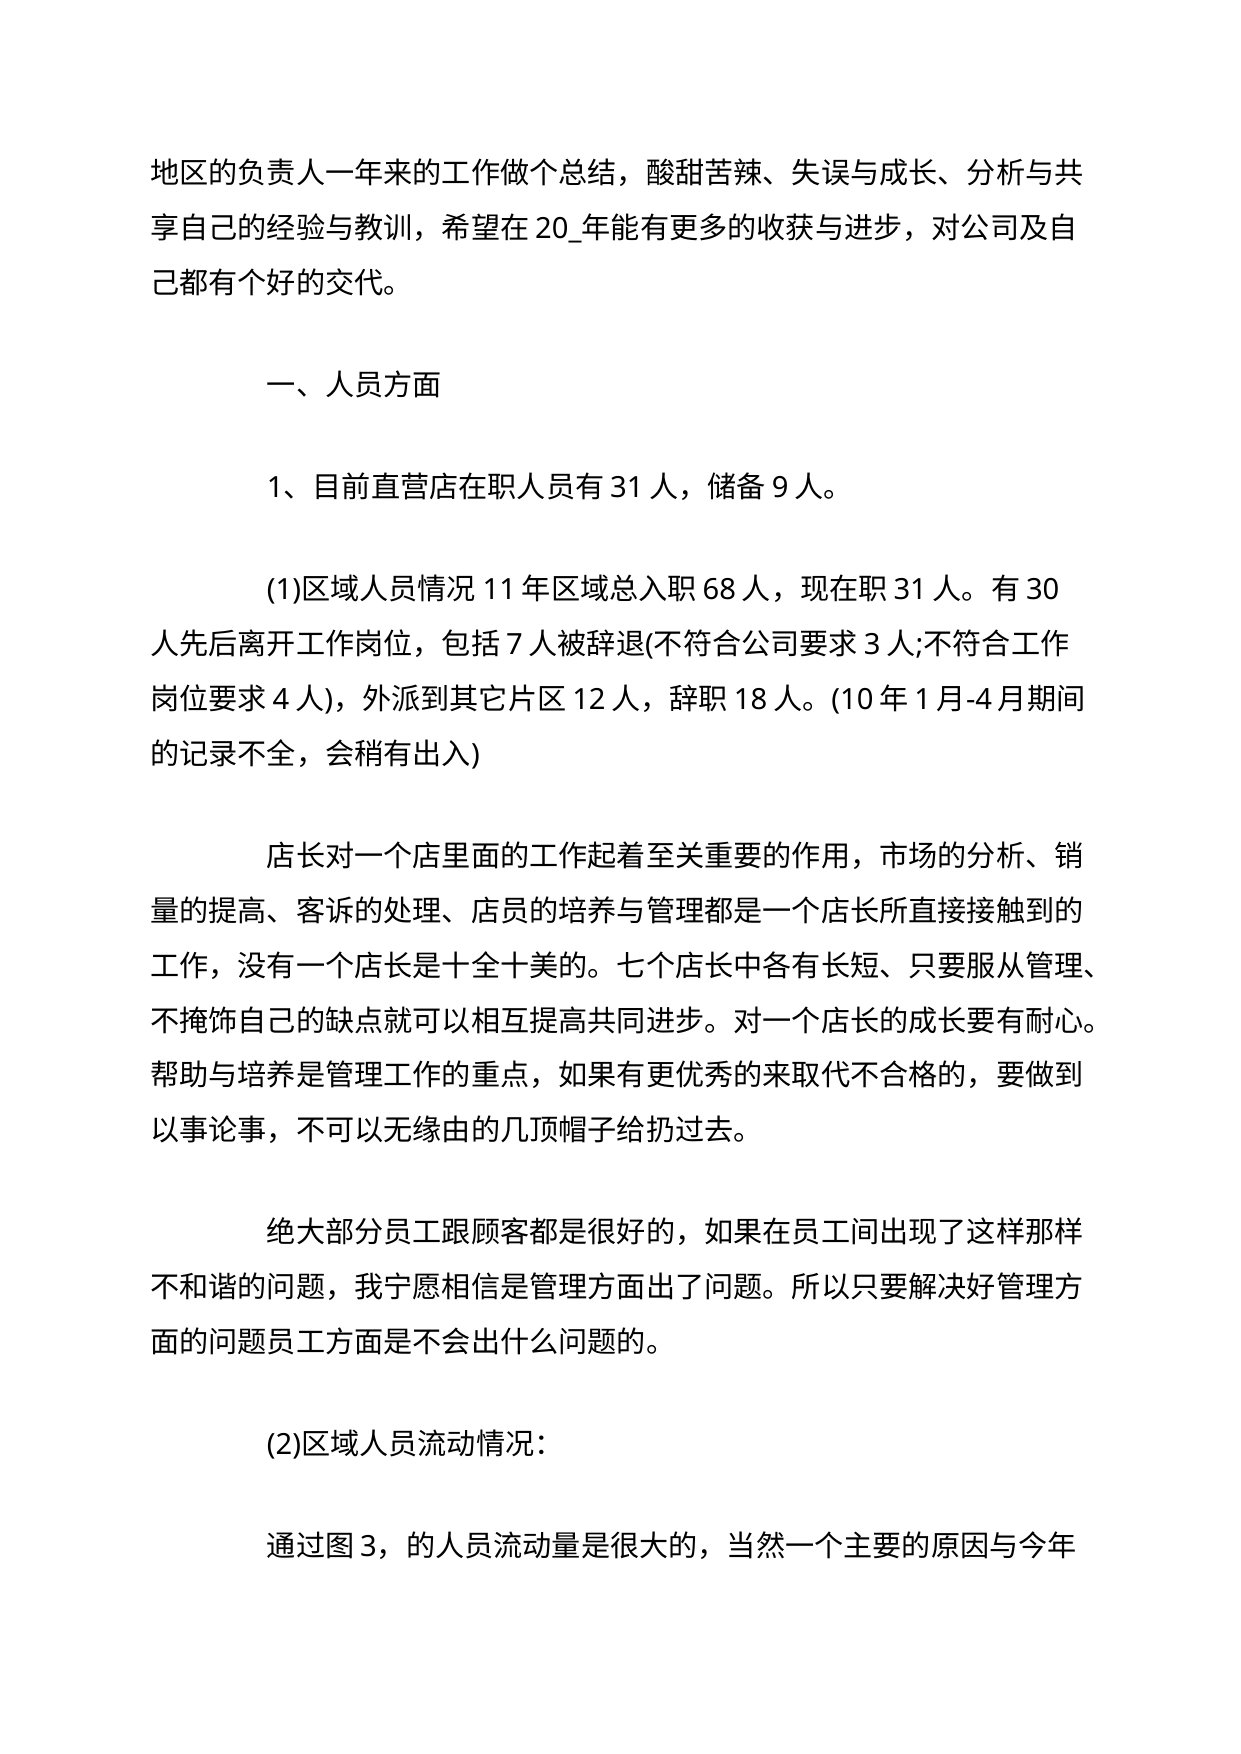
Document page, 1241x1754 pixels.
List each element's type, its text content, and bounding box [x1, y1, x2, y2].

text (1)区域人员情况 11年区域总入职68人，现在职31人。有30人先后离开工作岗位，包括7人被辞退(不符合公司要求3人;不符合工作岗位要求4人)，外派到其它片区12人，辞职18人。(10年1月-4月期间的记录不全，会稍有出入) [150, 565, 1090, 773]
text 店长对一个店里面的工作起着至关重要的作用，市场的分析、销量的提高、客诉的处理、店员的培养与管理都是一个店长所直接接触到的工作，没有一个店长是十全十美的。七个店长中各有长短、只要服从管理、不掩饰自己的缺点就可以相互提高共同进步。对一个店长的成长要有耐心。帮助与培养是管理工作的重点，如果有更优秀的来取代不合格的，要做到以事论事，不可以无缘由的几顶帽子给扔过去。 [150, 832, 1090, 1149]
text 绝大部分员工跟顾客都是很好的，如果在员工间出现了这样那样不和谐的问题，我宁愿相信是管理方面出了问题。所以只要解决好管理方面的问题员工方面是不会出什么问题的。 [150, 1209, 1090, 1361]
text (2)区域人员流动情况： [150, 1420, 1090, 1463]
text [150, 150, 1090, 302]
text 一、人员方面 [150, 362, 1090, 404]
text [150, 1522, 1090, 1564]
text 1、目前直营店在职人员有31人，储备9人。 [150, 463, 1090, 506]
